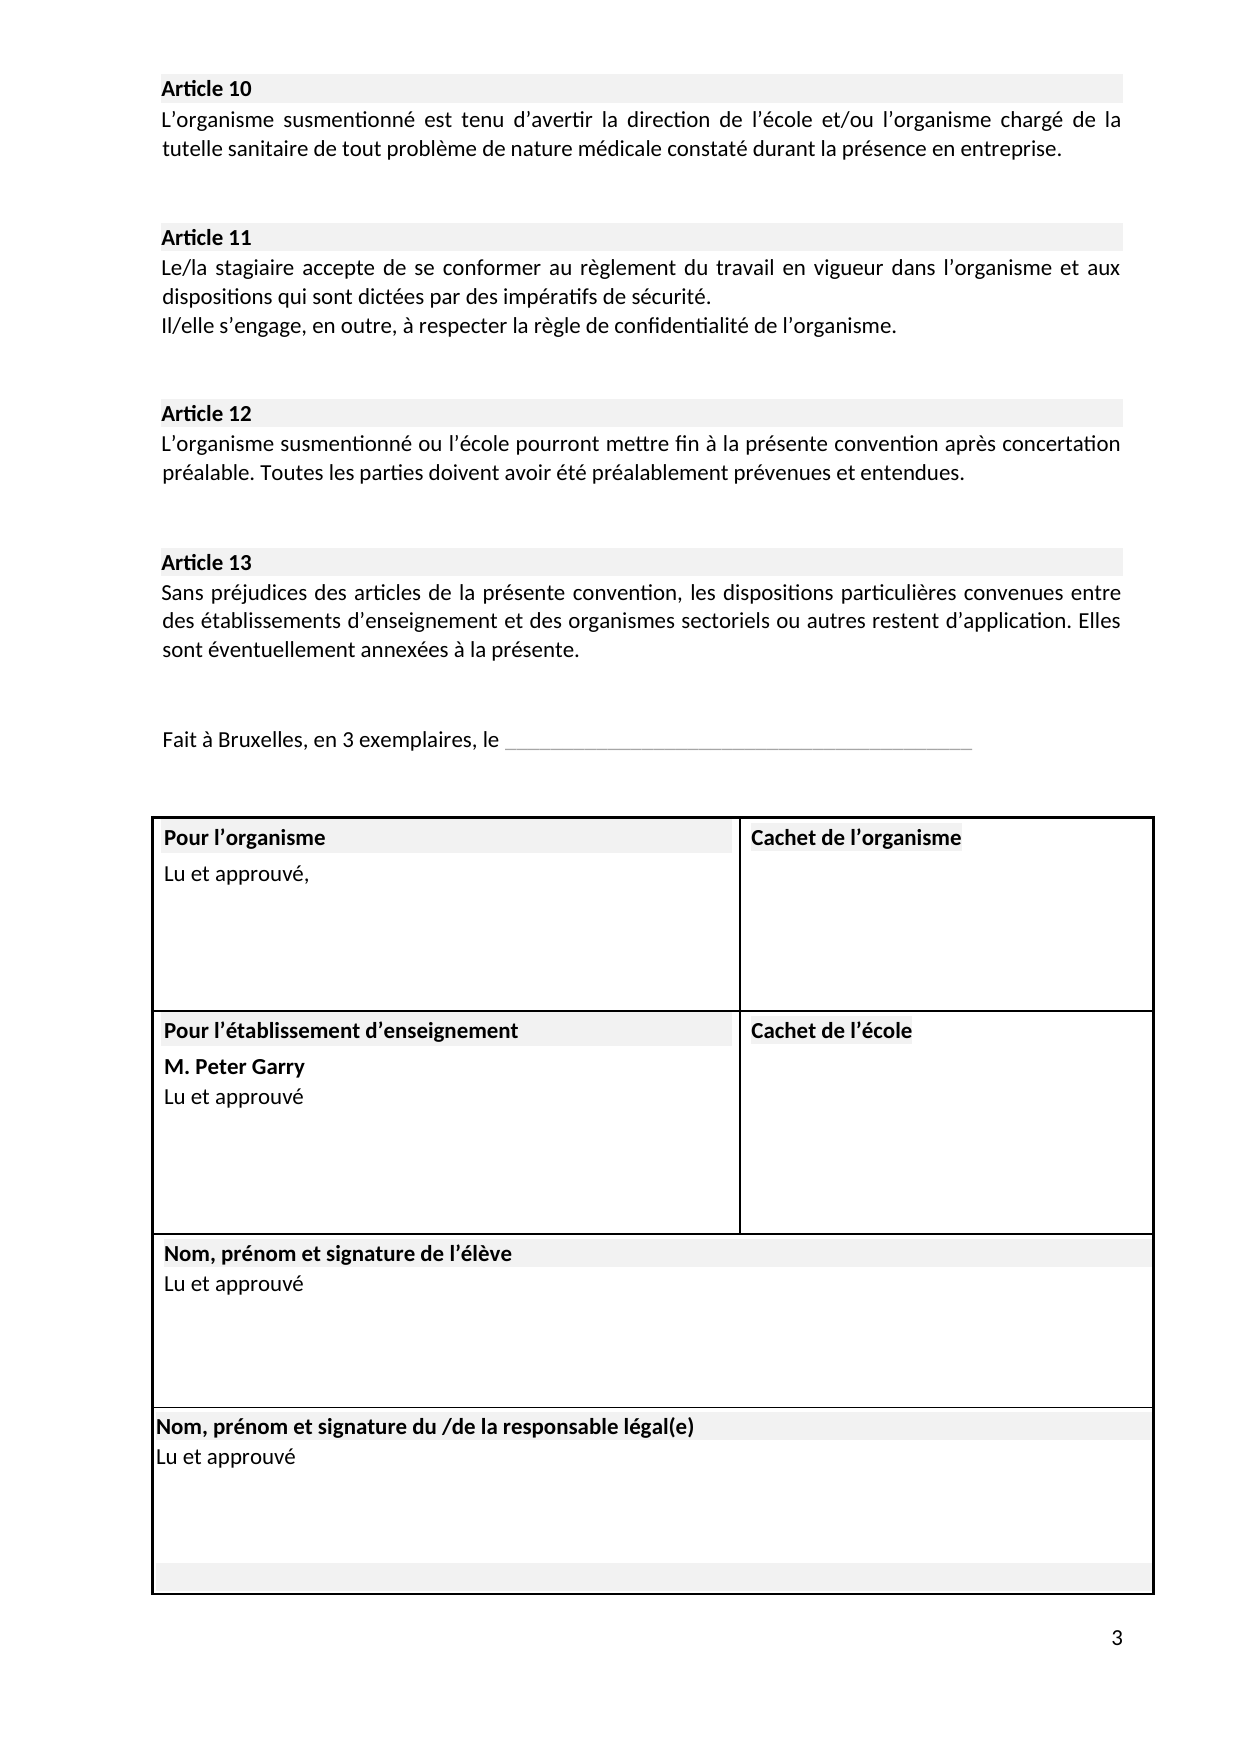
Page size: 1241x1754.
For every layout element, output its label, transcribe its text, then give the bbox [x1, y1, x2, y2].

table_header [154, 819, 161, 1010]
subtitle Article 12 [161, 399, 1123, 427]
table_cell Pour l’établissement d’enseignement [161, 1012, 732, 1046]
text Il/elle s’engage, en outre, à respecter la règle de confidentialité de l’organisme. [161, 311, 1123, 339]
table_cell Nom, prénom et signature de l’élève Lu et approuvé [161, 1235, 1152, 1406]
text Le/la stagiaire accepte de se conformer au règlement du travail en vigueur dans l’organisme et aux dispositions qui sont dictées par des impératifs de sécurité. [161, 253, 1123, 310]
table_cell [154, 1012, 161, 1233]
table_cell Cachet de l’école [741, 1012, 1152, 1233]
subtitle Article 13 [161, 548, 1123, 576]
subtitle Article 10 [161, 74, 1123, 103]
text Fait à Bruxelles, en 3 exemplaires, le _________________________________________ [162, 725, 1123, 753]
text L’organisme susmentionné est tenu d’avertir la direction de l’école et/ou l’organisme chargé de la tutelle sanitaire de tout problème de nature médicale constaté durant la présence en entreprise. [161, 105, 1123, 162]
table_cell M. Peter Garry Lu et approuvé [161, 1046, 732, 1233]
table_cell Nom, prénom et signature du /de la responsable légal(e) Lu et approuvé [154, 1408, 1152, 1593]
table_cell [154, 1235, 161, 1406]
text L’organisme susmentionné ou l’école pourront mettre fin à la présente convention après concertation préalable. Toutes les parties doivent avoir été préalablement prévenues et entendues. [161, 429, 1123, 486]
table_cell [732, 1012, 739, 1233]
table_header Cachet de l’organisme [741, 819, 1152, 1010]
table_header [732, 819, 739, 1010]
subtitle Article 11 [161, 223, 1123, 251]
table_header Pour l’organisme [161, 819, 732, 853]
text Sans préjudices des articles de la présente convention, les dispositions particulières convenues entre des établissements d’enseignement et des organismes sectoriels ou autres restent d’application. Elles sont éventuellement annexées à la présente. [161, 578, 1123, 663]
table_cell Lu et approuvé, [161, 853, 732, 1010]
